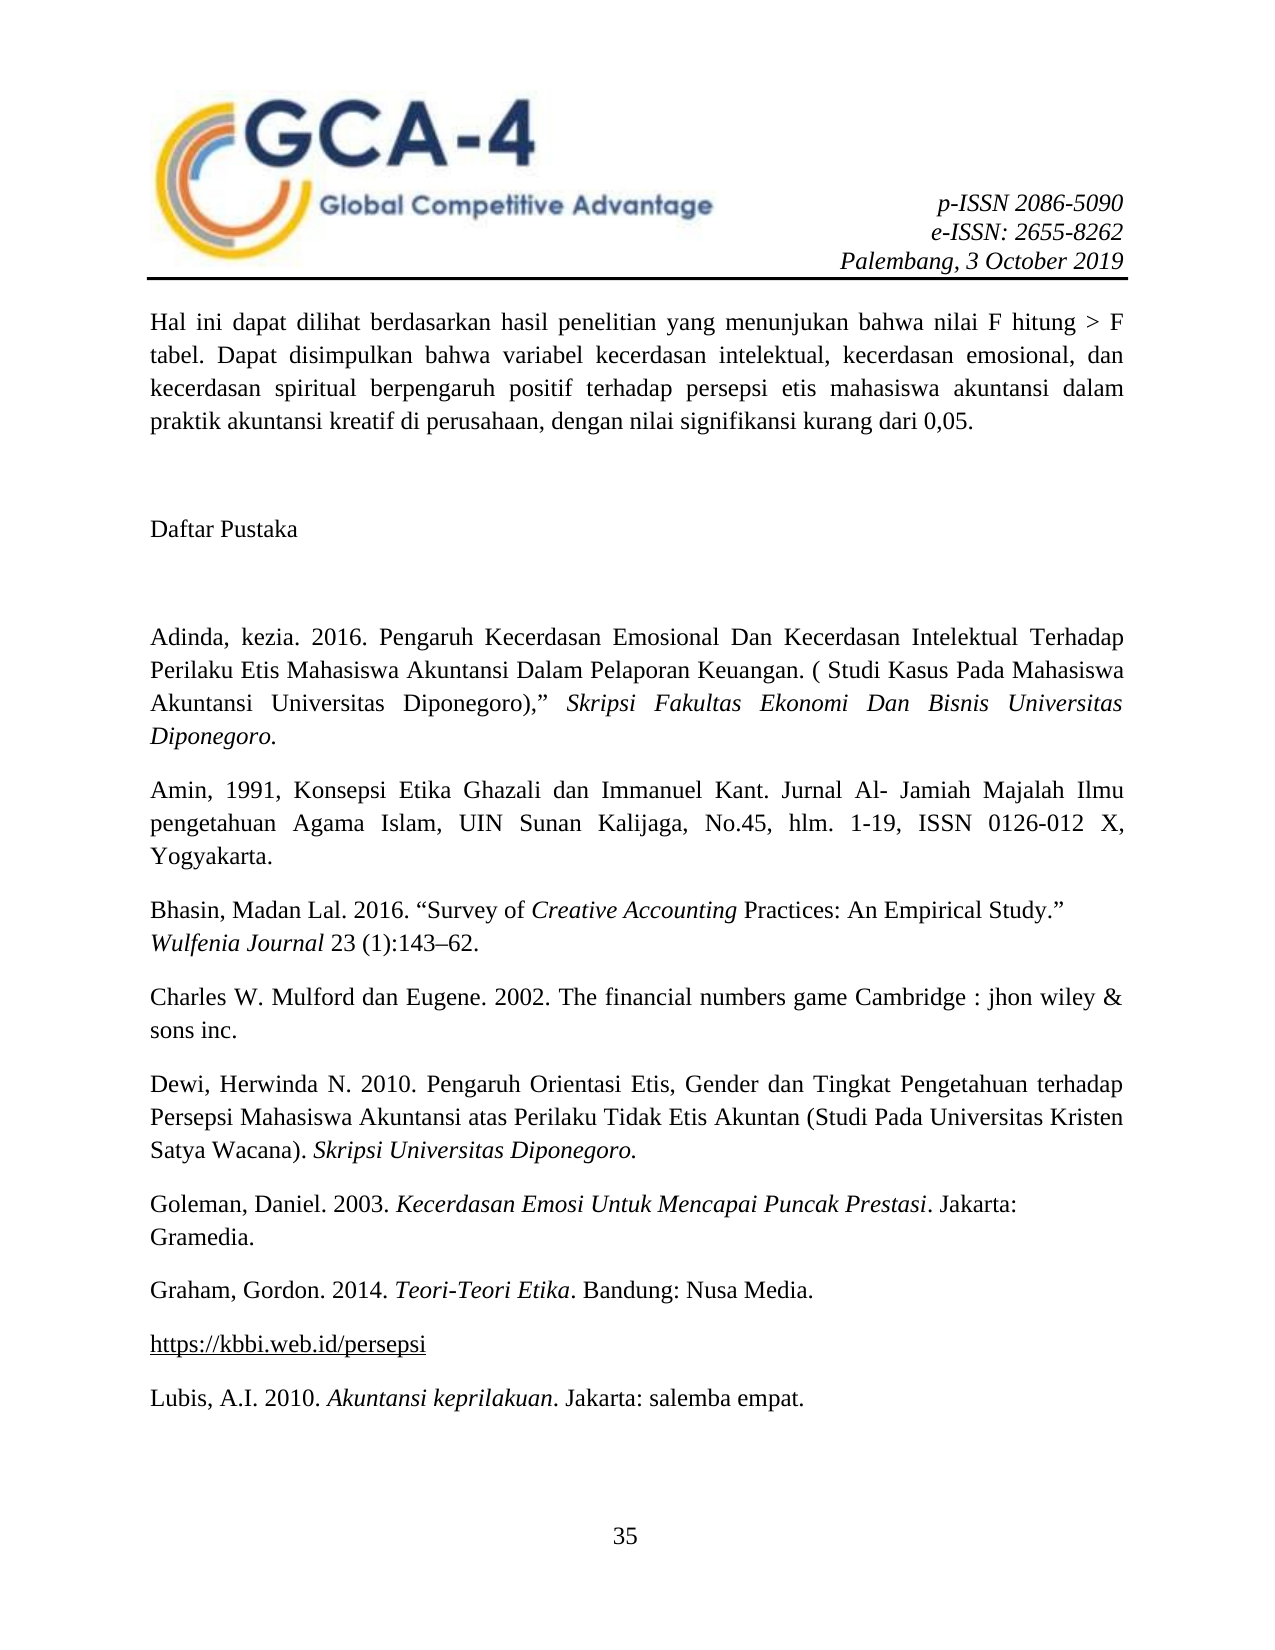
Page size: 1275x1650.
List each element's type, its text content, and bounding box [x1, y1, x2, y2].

text Amin, 1991, Konsepsi Etika Ghazali dan Immanuel Kant. Jurnal Al- Jamiah Majalah Ilmu pengetahuan Agama Islam, UIN Sunan Kalijaga, No.45, hlm. 1-19, ISSN 0126-012 X, Yogyakarta. [150, 775, 1126, 869]
text Graham, Gordon. 2014. Teori-Teori Etika. Bandung: Nusa Media. https://kbbi.web.id/persepsi [150, 1276, 816, 1358]
text Wulfenia Journal 23 (1):143–62. [150, 928, 1137, 956]
text Dewi, Herwinda N. 2010. Pengaruh Orientasi Etis, Gender dan Tingkat Pengetahuan terhadap Persepsi Mahasiswa Akuntansi atas Perilaku Tidak Etis Akuntan (Studi Pada Universitas Kristen Satya Wacana). Skripsi Universitas Diponegoro. [150, 1069, 1125, 1163]
text Adinda, kezia. 2016. Pengaruh Kecerdasan Emosional Dan Kecerdasan Intelektual Terhadap Perilaku Etis Mahasiswa Akuntansi Dalam Pelaporan Keuangan. ( Studi Kasus Pada Mahasiswa Akuntansi Universitas Diponegoro),” Skripsi Fakultas Ekonomi Dan Bisnis Universitas Diponegoro. [150, 622, 1125, 750]
text Lubis, A.I. 2010. Akuntansi keprilakuan. Jakarta: salemba empat. [150, 1383, 1137, 1411]
text Daftar Pustaka [150, 514, 1137, 543]
text Bhasin, Madan Lal. 2016. “Survey of Creative Accounting Practices: An Empirical Study.” [150, 895, 1137, 923]
text Charles W. Mulford dan Eugene. 2002. The financial numbers game Cambridge : jhon wiley & sons inc. [150, 982, 1125, 1043]
text Goleman, Daniel. 2003. Kecerdasan Emosi Untuk Mencapai Puncak Prestasi. Jakarta: Gramedia. [150, 1189, 1095, 1250]
text Hal ini dapat dilihat berdasarkan hasil penelitian yang menunjukan bahwa nilai F hitung > F tabel. Dapat disimpulkan bahwa variabel kecerdasan intelektual, kecerdasan emosional, dan kecerdasan spiritual berpengaruh positif terhadap persepsi etis mahasiswa akuntansi dalam praktik akuntansi kreatif di perusahaan, dengan nilai signifikansi kurang dari 0,05. [150, 307, 1125, 435]
picture [150, 90, 718, 268]
